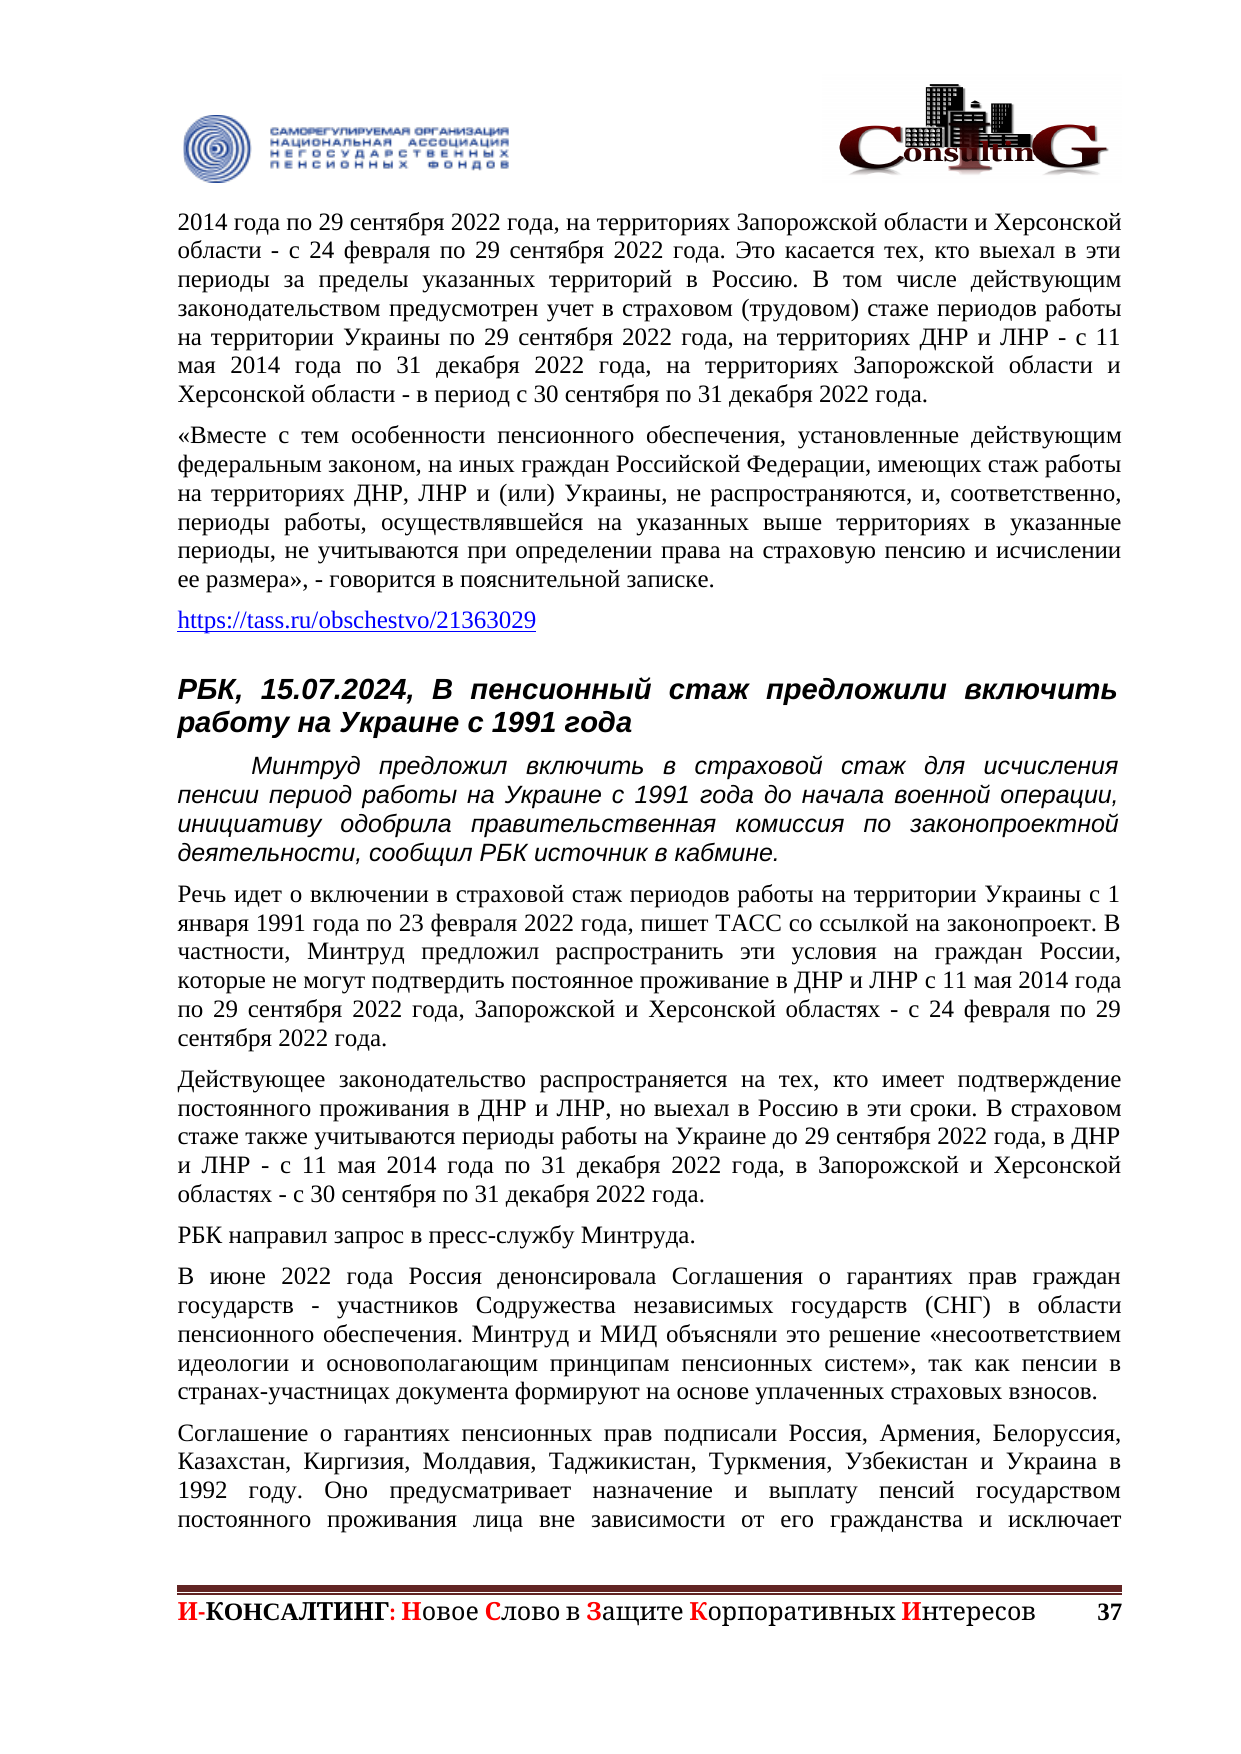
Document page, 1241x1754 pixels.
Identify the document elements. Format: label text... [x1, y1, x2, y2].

text Речь идет о включении в страховой стаж периодов работы на территории Украины с 1 января 1991 года по 23 февраля 2022 года, пишет ТАСС со ссылкой на законопроект. В частности, Минтруд предложил распространить эти условия на граждан России, которые не могут подтвердить постоянное проживание в ДНР и ЛНР с 11 мая 2014 года по 29 сентября 2022 года, Запорожской и Херсонской областях - с 24 февраля по 29 сентября 2022 года. [177, 879, 1122, 1051]
text https://tass.ru/obschestvo/21363029 [177, 606, 1122, 634]
picture [822, 73, 1123, 183]
text РБК направил запрос в пресс-службу Минтруда. [177, 1220, 1122, 1249]
picture [183, 115, 509, 183]
text В июне 2022 года Россия денонсировала Соглашения о гарантиях прав граждан государств - участников Содружества независимых государств (СНГ) в области пенсионного обеспечения. Минтруд и МИД объясняли это решение «несоответствием идеологии и основополагающим принципам пенсионных систем», так как пенсии в странах-участницах документа формируют на основе уплаченных страховых взносов. [177, 1261, 1122, 1405]
text Действующее законодательство распространяется на тех, кто имеет подтверждение постоянного проживания в ДНР и ЛНР, но выехал в Россию в эти сроки. В страховом стаже также учитываются периоды работы на Украине до 29 сентября 2022 года, в ДНР и ЛНР - с 11 мая 2014 года по 31 декабря 2022 года, в Запорожской и Херсонской областях - с 30 сентября по 31 декабря 2022 года. [177, 1064, 1122, 1208]
text «Вместе с тем особенности пенсионного обеспечения, установленные действующим федеральным законом, на иных граждан Российской Федерации, имеющих стаж работы на территориях ДНР, ЛНР и (или) Украины, не распространяются, и, соответственно, периоды работы, осуществлявшейся на указанных выше территориях в указанные периоды, не учитываются при определении права на страховую пенсию и исчислении ее размера», - говорится в пояснительной записке. [177, 421, 1122, 593]
subtitle РБК, 15.07.2024, В пенсионный стаж предложили включить работу на Украине с 1991 года [177, 672, 1122, 739]
subtitle Минтруд предложил включить в страховой стаж для исчисления пенсии период работы на Украине с 1991 года до начала военной операции, инициативу одобрила правительственная комиссия по законопроектной деятельности, сообщил РБК источник в кабмине. [177, 751, 1122, 866]
